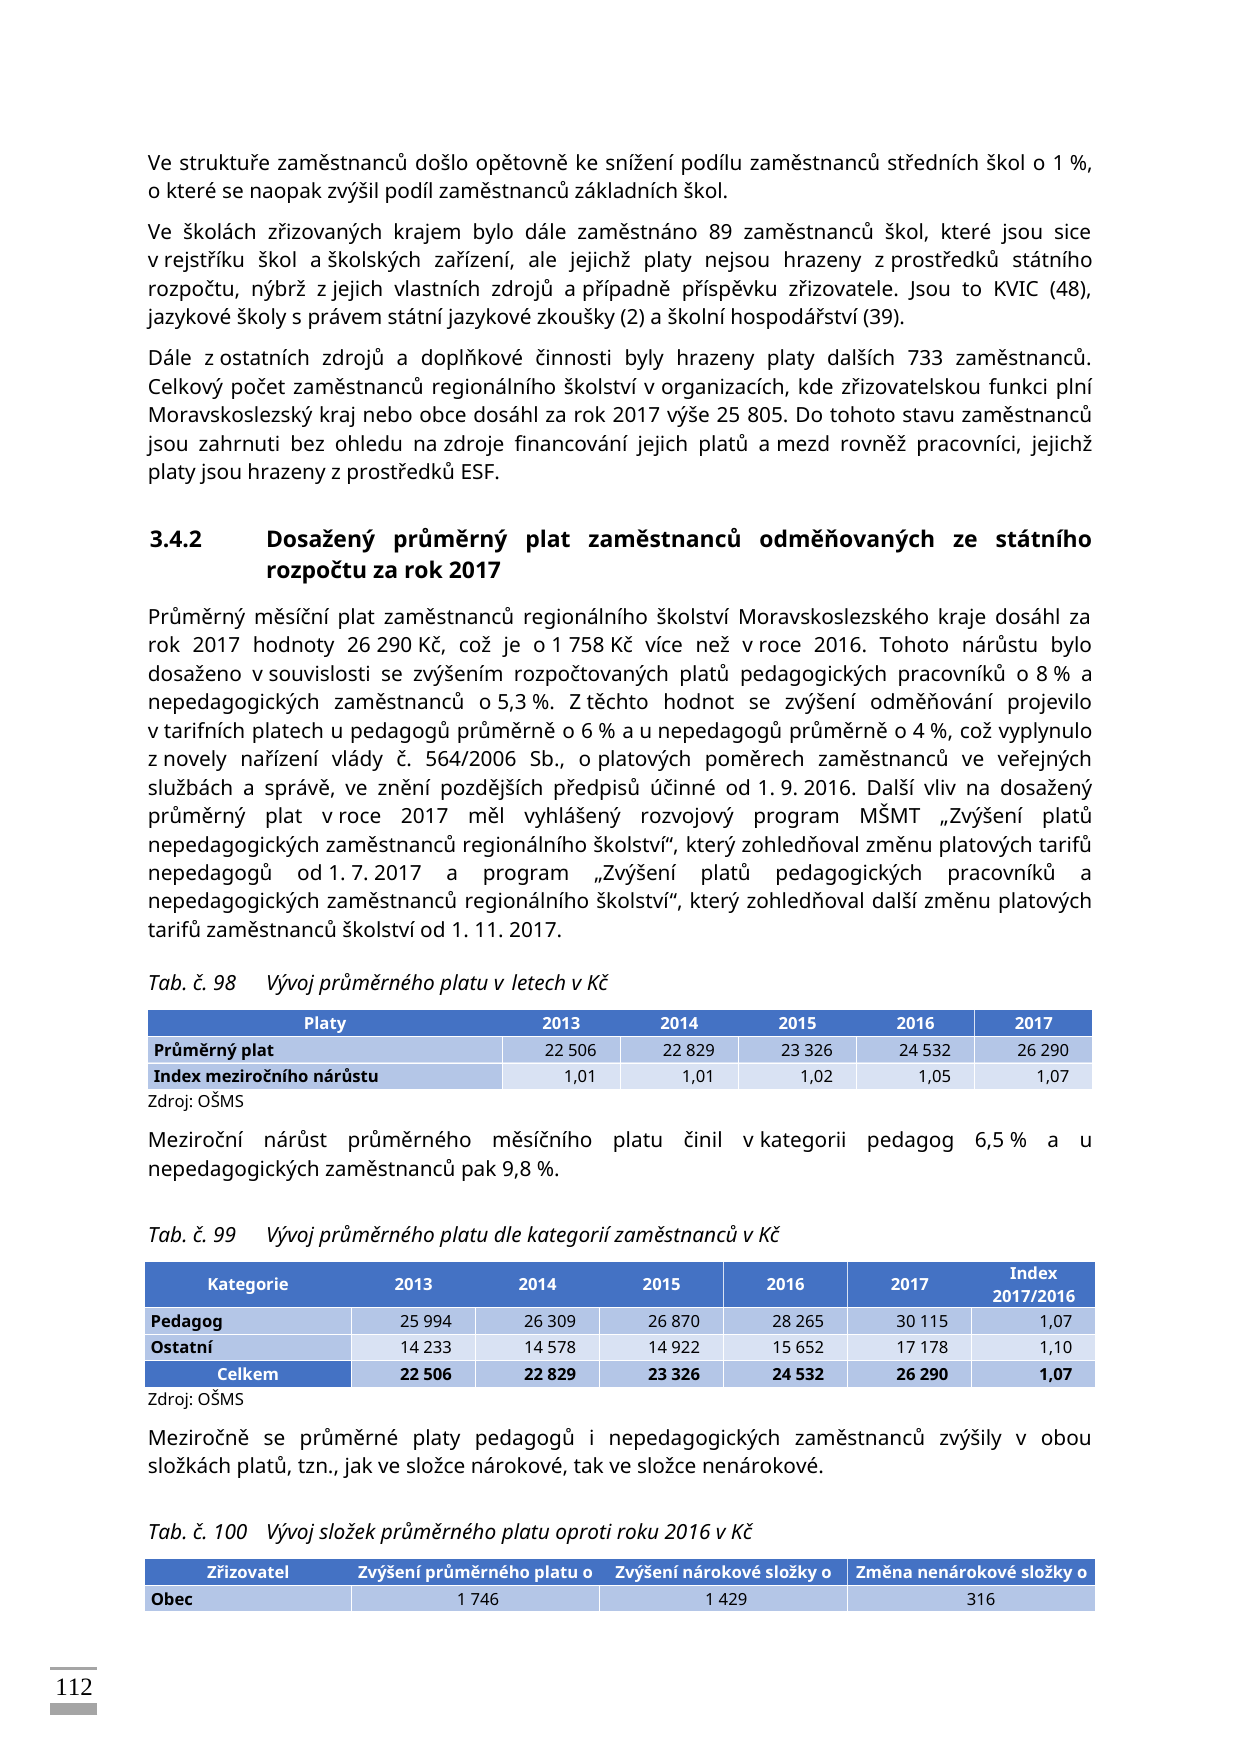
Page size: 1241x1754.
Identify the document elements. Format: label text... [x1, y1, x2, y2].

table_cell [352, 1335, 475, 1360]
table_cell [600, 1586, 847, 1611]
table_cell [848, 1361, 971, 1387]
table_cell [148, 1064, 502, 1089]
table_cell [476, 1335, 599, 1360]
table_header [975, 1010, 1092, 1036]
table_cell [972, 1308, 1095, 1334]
text Průměrný měsíční plat zaměstnanců regionálního školství Moravskoslezského kraje dosáhl za rok 2017 hodnoty 26 290 Kč, což je o 1 758 Kč více než v roce 2016. Tohoto nárůstu bylo dosaženo v souvislosti se zvýšením rozpočtovaných platů pedagogických pracovníků o 8 % a nepedagogických zaměstnanců o 5,3 %. Z těchto hodnot se zvýšení odměňování projevilo v tarifních platech u pedagogů průměrně o 6 % a u nepedagogů průměrně o 4 %, což vyplynulo z novely nařízení vlády č. 564/2006 Sb., o platových poměrech zaměstnanců ve veřejných službách a správě, ve znění pozdějších předpisů účinné od 1. 9. 2016. Další vliv na dosažený průměrný plat v roce 2017 měl vyhlášený rozvojový program MŠMT „Zvýšení platů nepedagogických zaměstnanců regionálního školství“, který zohledňoval změnu platových tarifů nepedagogů od 1. 7. 2017 a program „Zvýšení platů pedagogických pracovníků a nepedagogických zaměstnanců regionálního školství“, který zohledňoval další změnu platových tarifů zaměstnanců školství od 1. 11. 2017. [148, 602, 1092, 943]
text Vývoj složek průměrného platu oproti roku 2016 v Kč [148, 1517, 1092, 1546]
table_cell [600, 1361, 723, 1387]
text Vývoj průměrného platu v letech v Kč [148, 968, 1092, 997]
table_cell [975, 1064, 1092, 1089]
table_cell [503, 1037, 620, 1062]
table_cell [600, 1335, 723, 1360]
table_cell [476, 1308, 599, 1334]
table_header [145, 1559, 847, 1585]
text Meziroční nárůst průměrného měsíčního platu činil v kategorii pedagog 6,5 % a u nepedagogických zaměstnanců pak 9,8 %. [148, 1125, 1092, 1182]
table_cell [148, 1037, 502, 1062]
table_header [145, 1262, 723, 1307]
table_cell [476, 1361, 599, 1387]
text Ve struktuře zaměstnanců došlo opětovně ke snížení podílu zaměstnanců středních škol o 1 %, o které se naopak zvýšil podíl zaměstnanců základních škol. [148, 148, 1092, 204]
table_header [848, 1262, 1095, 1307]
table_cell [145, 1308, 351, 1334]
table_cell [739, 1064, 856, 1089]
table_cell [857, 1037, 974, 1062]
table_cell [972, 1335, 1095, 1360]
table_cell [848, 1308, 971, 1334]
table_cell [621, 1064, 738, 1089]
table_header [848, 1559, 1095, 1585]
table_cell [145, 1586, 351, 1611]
text Vývoj průměrného platu dle kategorií zaměstnanců v Kč [148, 1220, 1092, 1248]
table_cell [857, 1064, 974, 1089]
text Ve školách zřizovaných krajem bylo dále zaměstnáno 89 zaměstnanců škol, které jsou sice v rejstříku škol a školských zařízení, ale jejichž platy nejsou hrazeny z prostředků státního rozpočtu, nýbrž z jejich vlastních zdrojů a případně příspěvku zřizovatele. Jsou to KVIC (48), jazykové školy s právem státní jazykové zkoušky (2) a školní hospodářství (39). [148, 217, 1092, 331]
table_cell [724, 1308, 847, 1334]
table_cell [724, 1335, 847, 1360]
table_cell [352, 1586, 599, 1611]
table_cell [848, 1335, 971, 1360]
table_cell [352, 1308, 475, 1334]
text Zdroj: OŠMS [148, 1388, 1092, 1411]
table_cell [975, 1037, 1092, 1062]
text Meziročně se průměrné platy pedagogů i nepedagogických zaměstnanců zvýšily v obou složkách platů, tzn., jak ve složce nárokové, tak ve složce nenárokové. [148, 1423, 1092, 1480]
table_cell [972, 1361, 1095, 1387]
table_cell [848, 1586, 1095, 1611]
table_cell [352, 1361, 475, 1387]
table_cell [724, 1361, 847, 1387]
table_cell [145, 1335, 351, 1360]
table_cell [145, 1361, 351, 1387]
text Dále z ostatních zdrojů a doplňkové činnosti byly hrazeny platy dalších 733 zaměstnanců. Celkový počet zaměstnanců regionálního školství v organizacích, kde zřizovatelskou funkci plní Moravskoslezský kraj nebo obce dosáhl za rok 2017 výše 25 805. Do tohoto stavu zaměstnanců jsou zahrnuti bez ohledu na zdroje financování jejich platů a mezd rovněž pracovníci, jejichž platy jsou hrazeny z prostředků ESF. [148, 343, 1092, 486]
text Zdroj: OŠMS [148, 1090, 1092, 1113]
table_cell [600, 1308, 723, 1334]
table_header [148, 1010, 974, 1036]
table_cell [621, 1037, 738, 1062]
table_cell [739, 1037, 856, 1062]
subtitle Dosažený průměrný plat zaměstnanců odměňovaných ze státního rozpočtu za rok 2017 [149, 523, 1092, 586]
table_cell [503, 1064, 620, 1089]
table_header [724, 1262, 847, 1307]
